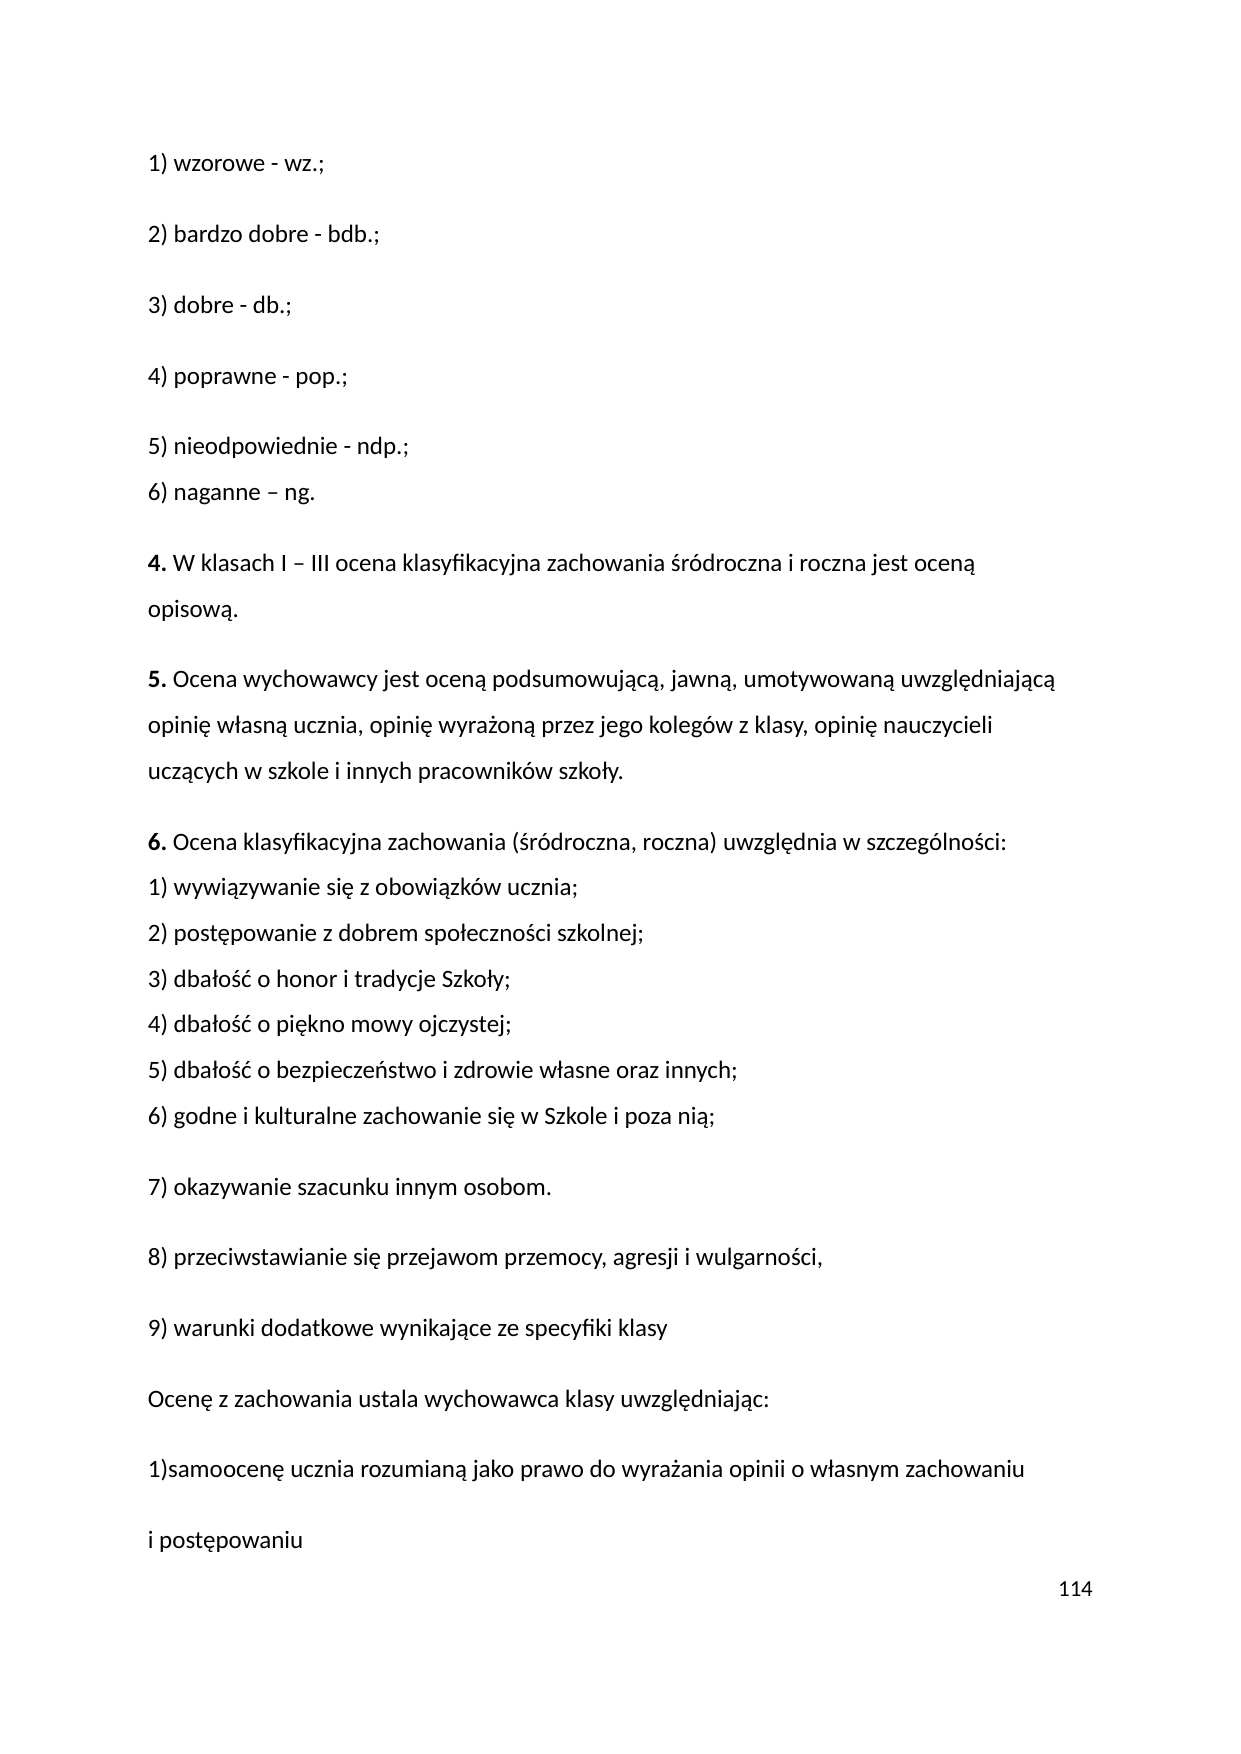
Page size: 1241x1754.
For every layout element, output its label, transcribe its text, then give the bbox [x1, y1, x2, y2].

text 5. Ocena wychowawcy jest oceną podsumowującą, jawną, umotywowaną uwzględniającą opinię własną ucznia, opinię wyrażoną przez jego kolegów z klasy, opinię nauczycieli uczących w szkole i innych pracowników szkoły. [148, 663, 1093, 785]
text 1)samoocenę ucznia rozumianą jako prawo do wyrażania opinii o własnym zachowaniu [148, 1454, 1093, 1484]
text 4. W klasach I – III ocena klasyfikacyjna zachowania śródroczna i roczna jest oceną opisową. [148, 547, 1093, 623]
text 9) warunki dodatkowe wynikające ze specyfiki klasy [148, 1312, 1093, 1343]
text 8) przeciwstawianie się przejawom przemocy, agresji i wulgarności, [148, 1241, 1093, 1272]
text i postępowaniu [148, 1524, 1093, 1555]
text 5) nieodpowiednie - ndp.; 6) naganne – ng. [148, 431, 1093, 507]
text 4) poprawne - pop.; [148, 360, 1093, 390]
text 7) okazywanie szacunku innym osobom. [148, 1171, 1093, 1201]
text 3) dobre - db.; [148, 289, 1093, 319]
text Ocenę z zachowania ustala wychowawca klasy uwzględniając: [148, 1383, 1093, 1413]
text 2) bardzo dobre - bdb.; [148, 218, 1093, 249]
text 6. Ocena klasyfikacyjna zachowania (śródroczna, roczna) uwzględnia w szczególności: 1) wywiązywanie się z obowiązków ucznia; 2) postępowanie z dobrem społeczności szkolnej; 3) dbałość o honor i tradycje Szkoły; 4) dbałość o piękno mowy ojczystej; 5) dbałość o bezpieczeństwo i zdrowie własne oraz innych; 6) godne i kulturalne zachowanie się w Szkole i poza nią; [148, 826, 1093, 1131]
text 1) wzorowe - wz.; [148, 148, 1093, 178]
